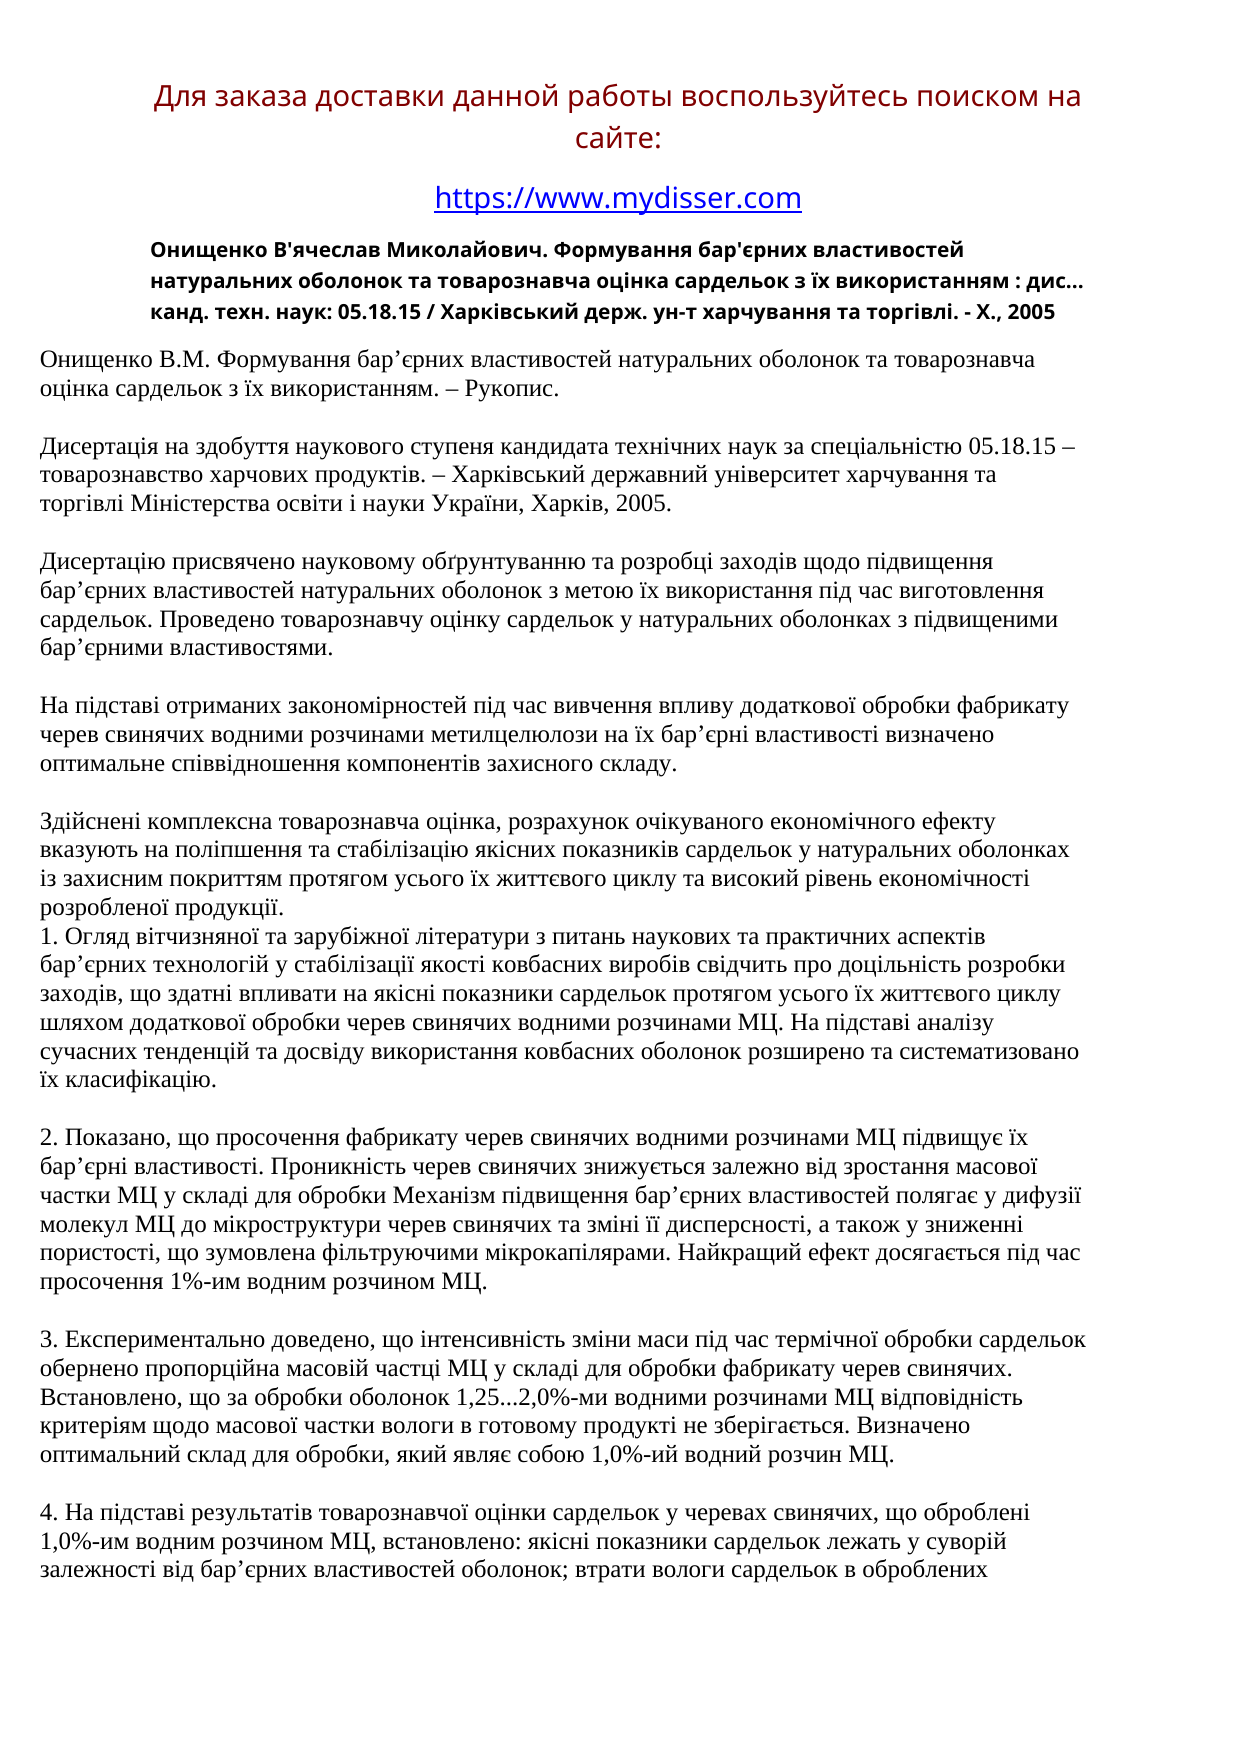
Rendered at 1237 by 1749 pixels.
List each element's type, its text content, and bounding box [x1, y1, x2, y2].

text Онищенко В'ячеслав Миколайович. Формування бар'єрних властивостей натуральних оболонок та товарознавча оцінка сардельок з їх використанням : дис... канд. техн. наук: 05.18.15 / Харківський держ. ун-т харчування та торгівлі. - Х., 2005 [150, 236, 1086, 325]
table_cell [40, 921, 1086, 1583]
table_header [40, 344, 1086, 921]
